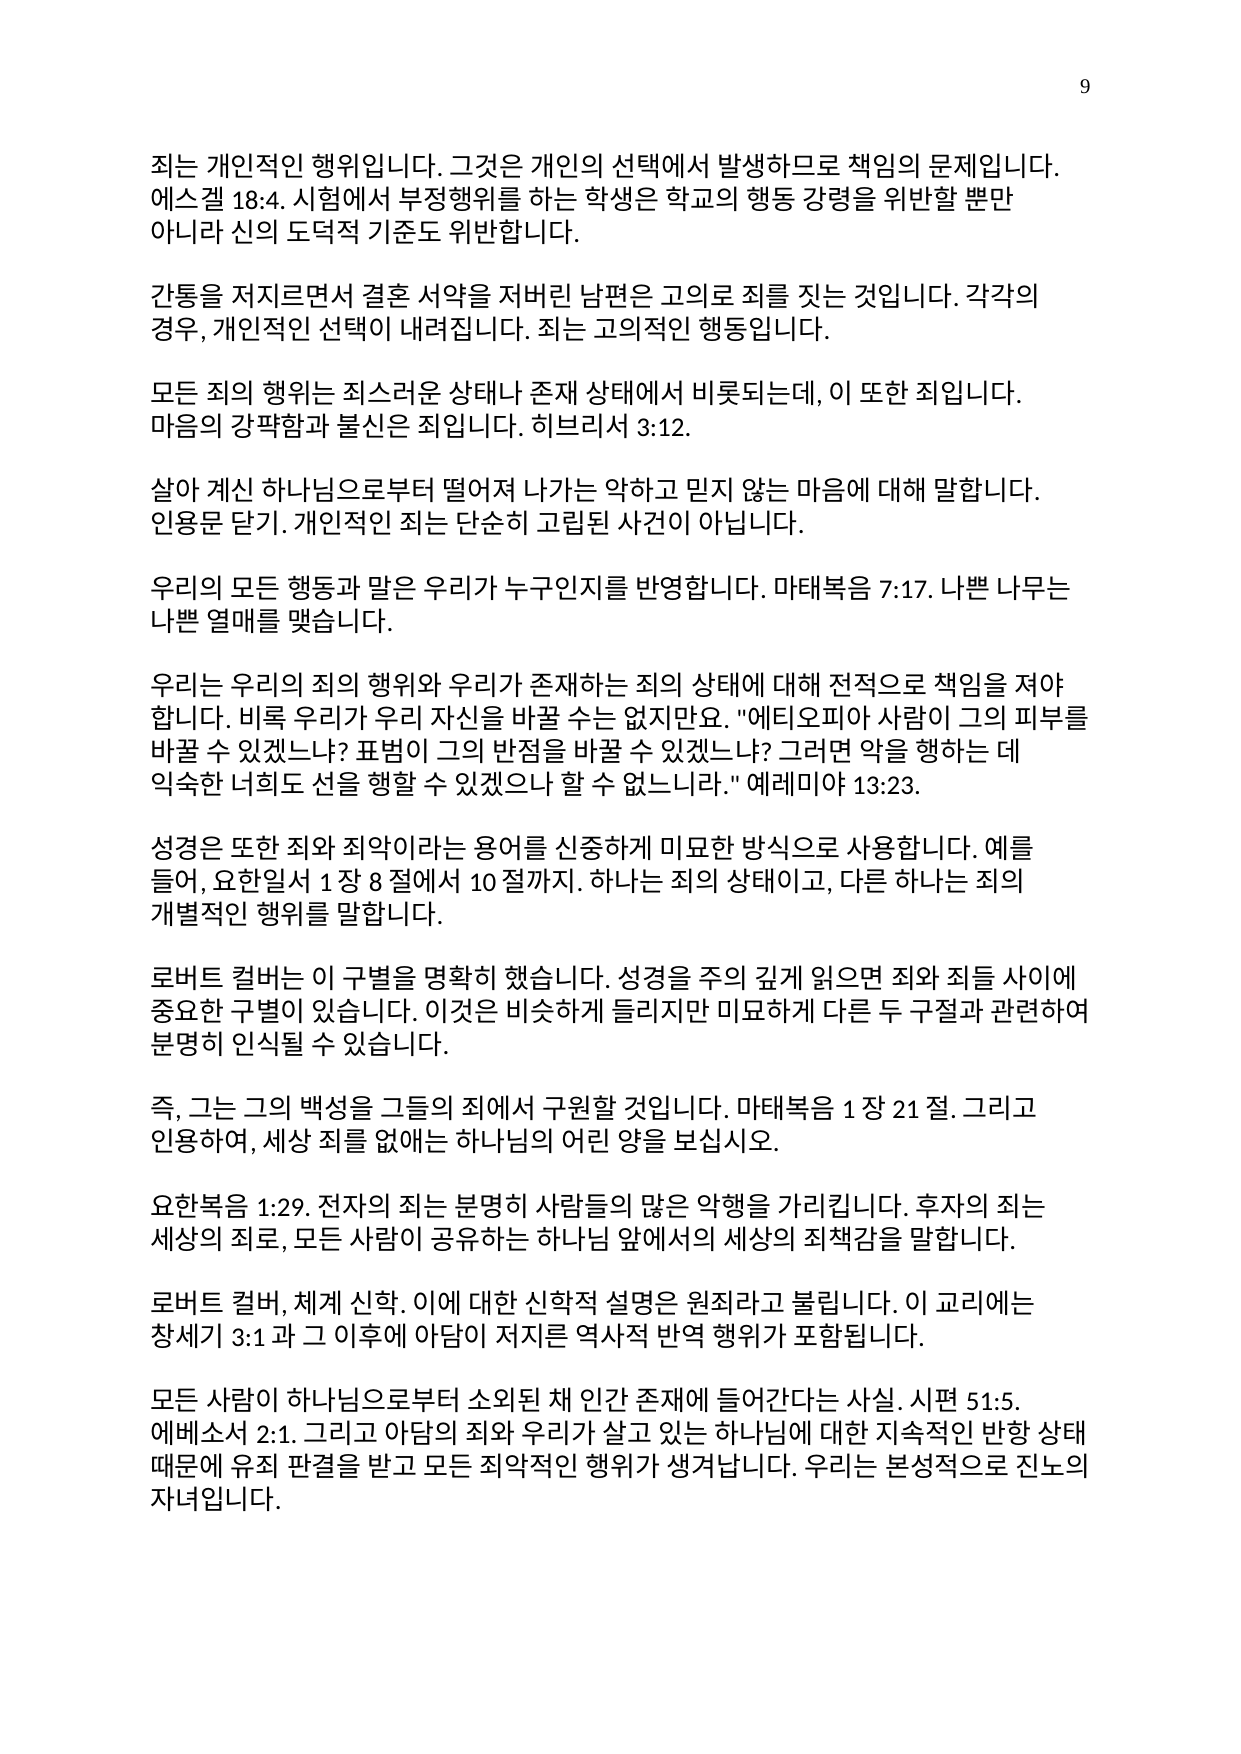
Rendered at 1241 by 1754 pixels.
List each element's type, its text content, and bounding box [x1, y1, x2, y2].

text 모든 사람이 하나님으로부터 소외된 채 인간 존재에 들어간다는 사실. 시편 51:5. 에베소서 2:1. 그리고 아담의 죄와 우리가 살고 있는 하나님에 대한 지속적인 반항 상태 때문에 유죄 판결을 받고 모든 죄악적인 행위가 생겨납니다. 우리는 본성적으로 진노의 자녀입니다. [150, 1384, 1090, 1516]
text 모든 죄의 행위는 죄스러운 상태나 존재 상태에서 비롯되는데, 이 또한 죄입니다. 마음의 강퍅함과 불신은 죄입니다. 히브리서 3:12. [150, 377, 1090, 443]
text 살아 계신 하나님으로부터 떨어져 나가는 악하고 믿지 않는 마음에 대해 말합니다. 인용문 닫기. 개인적인 죄는 단순히 고립된 사건이 아닙니다. [150, 474, 1090, 541]
text 우리는 우리의 죄의 행위와 우리가 존재하는 죄의 상태에 대해 전적으로 책임을 져야 합니다. 비록 우리가 우리 자신을 바꿀 수는 없지만요. "에티오피아 사람이 그의 피부를 바꿀 수 있겠느냐? 표범이 그의 반점을 바꿀 수 있겠느냐? 그러면 악을 행하는 데 익숙한 너희도 선을 행할 수 있겠으나 할 수 없느니라." 예레미야 13:23. [150, 669, 1090, 801]
text 우리의 모든 행동과 말은 우리가 누구인지를 반영합니다. 마태복음 7:17. 나쁜 나무는 나쁜 열매를 맺습니다. [150, 572, 1090, 638]
text 로버트 컬버, 체계 신학. 이에 대한 신학적 설명은 원죄라고 불립니다. 이 교리에는 창세기 3:1과 그 이후에 아담이 저지른 역사적 반역 행위가 포함됩니다. [150, 1287, 1090, 1353]
text 요한복음 1:29. 전자의 죄는 분명히 사람들의 많은 악행을 가리킵니다. 후자의 죄는 세상의 죄로, 모든 사람이 공유하는 하나님 앞에서의 세상의 죄책감을 말합니다. [150, 1190, 1090, 1256]
text 죄는 개인적인 행위입니다. 그것은 개인의 선택에서 발생하므로 책임의 문제입니다. 에스겔 18:4. 시험에서 부정행위를 하는 학생은 학교의 행동 강령을 위반할 뿐만 아니라 신의 도덕적 기준도 위반합니다. [150, 150, 1090, 249]
text 간통을 저지르면서 결혼 서약을 저버린 남편은 고의로 죄를 짓는 것입니다. 각각의 경우, 개인적인 선택이 내려집니다. 죄는 고의적인 행동입니다. [150, 280, 1090, 346]
text 로버트 컬버는 이 구별을 명확히 했습니다. 성경을 주의 깊게 읽으면 죄와 죄들 사이에 중요한 구별이 있습니다. 이것은 비슷하게 들리지만 미묘하게 다른 두 구절과 관련하여 분명히 인식될 수 있습니다. [150, 962, 1090, 1061]
text 성경은 또한 죄와 죄악이라는 용어를 신중하게 미묘한 방식으로 사용합니다. 예를 들어, 요한일서 1장 8절에서 10절까지. 하나는 죄의 상태이고, 다른 하나는 죄의 개별적인 행위를 말합니다. [150, 832, 1090, 931]
text 즉, 그는 그의 백성을 그들의 죄에서 구원할 것입니다. 마태복음 1장 21절. 그리고 인용하여, 세상 죄를 없애는 하나님의 어린 양을 보십시오. [150, 1093, 1090, 1159]
